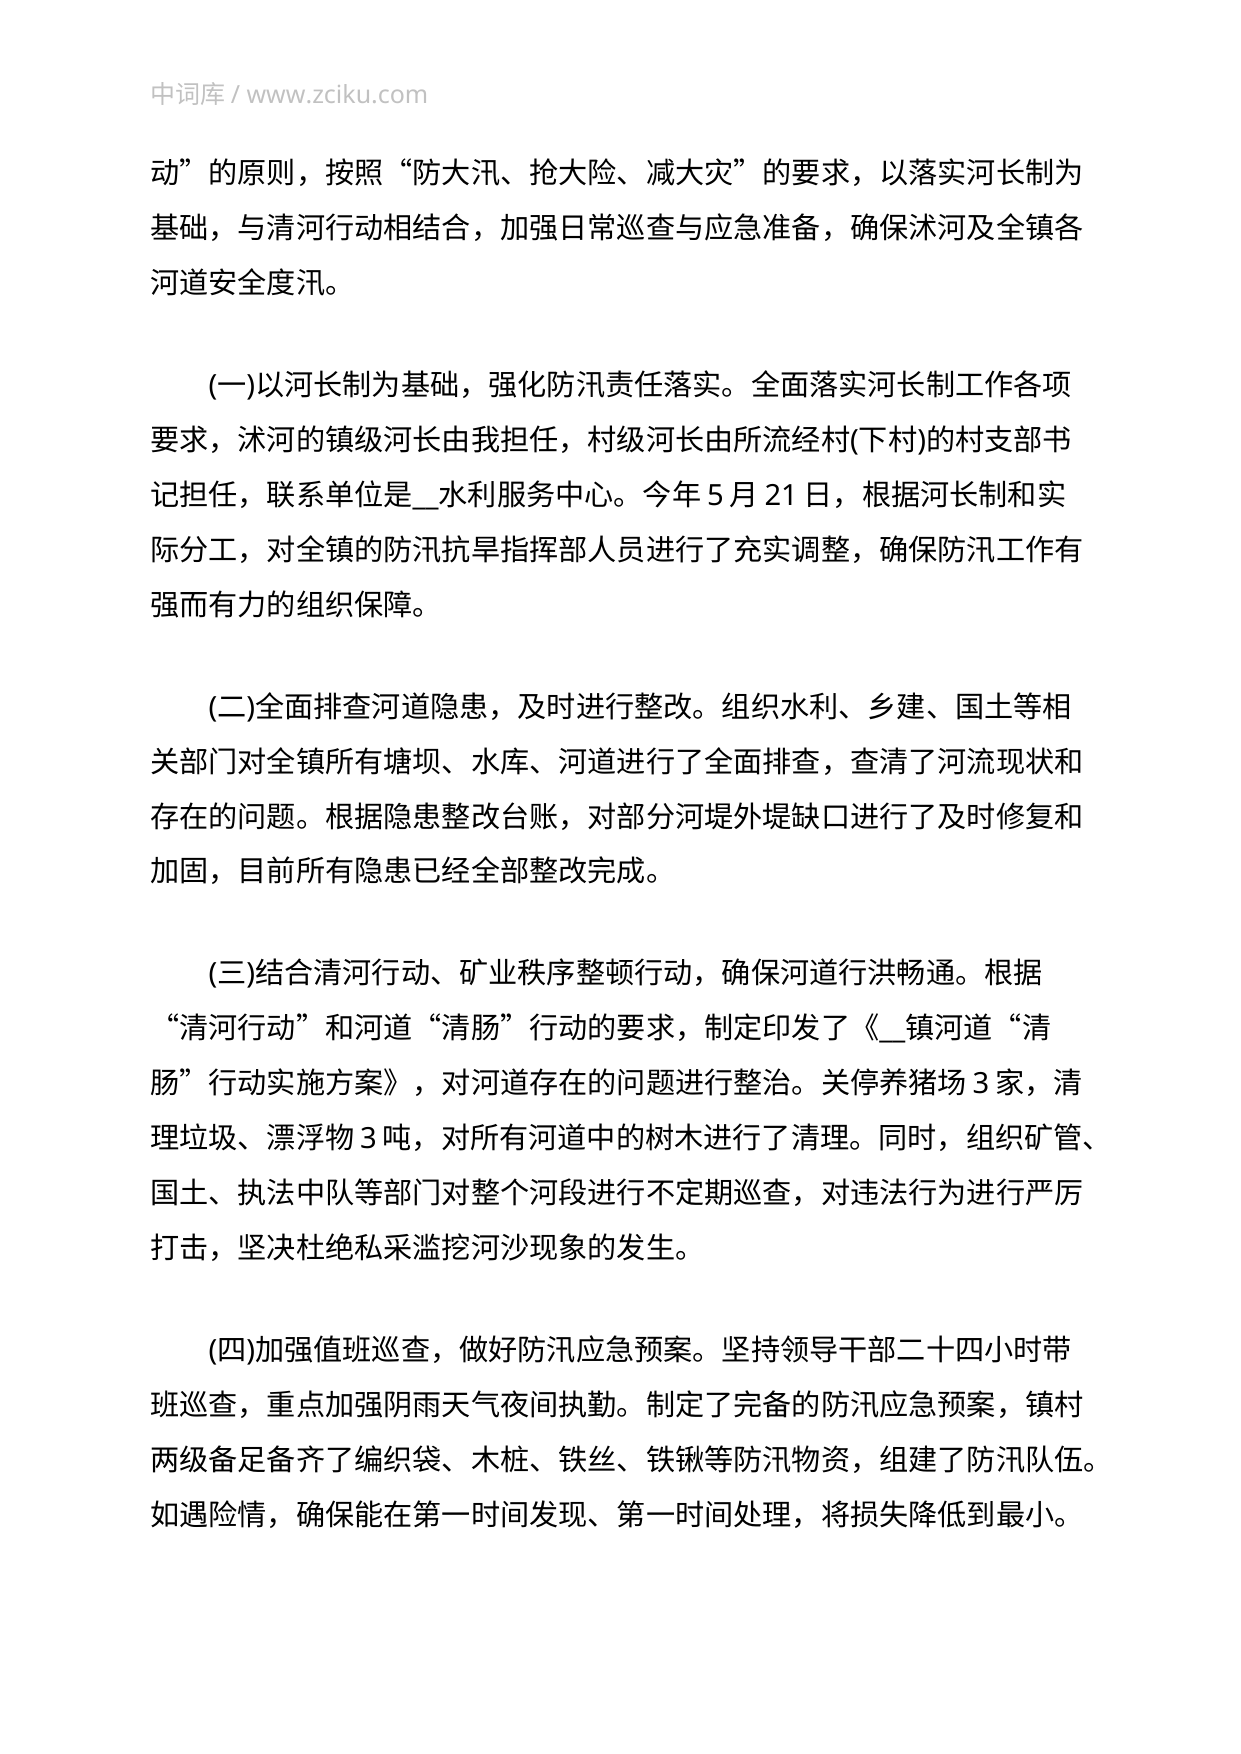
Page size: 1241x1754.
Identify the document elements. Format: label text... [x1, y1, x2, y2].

text (一)以河长制为基础，强化防汛责任落实。全面落实河长制工作各项要求，沭河的镇级河长由我担任，村级河长由所流经村(下村)的村支部书记担任，联系单位是__水利服务中心。今年5月21日，根据河长制和实际分工，对全镇的防汛抗旱指挥部人员进行了充实调整，确保防汛工作有强而有力的组织保障。 [150, 362, 1090, 624]
text (二)全面排查河道隐患，及时进行整改。组织水利、乡建、国土等相关部门对全镇所有塘坝、水库、河道进行了全面排查，查清了河流现状和存在的问题。根据隐患整改台账，对部分河堤外堤缺口进行了及时修复和加固，目前所有隐患已经全部整改完成。 [150, 683, 1090, 890]
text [150, 150, 1090, 302]
text (三)结合清河行动、矿业秩序整顿行动，确保河道行洪畅通。根据“清河行动”和河道“清肠”行动的要求，制定印发了《__镇河道“清肠”行动实施方案》，对河道存在的问题进行整治。关停养猪场3家，清理垃圾、漂浮物3吨，对所有河道中的树木进行了清理。同时，组织矿管、国土、执法中队等部门对整个河段进行不定期巡查，对违法行为进行严厉打击，坚决杜绝私采滥挖河沙现象的发生。 [150, 950, 1090, 1267]
text (四)加强值班巡查，做好防汛应急预案。坚持领导干部二十四小时带班巡查，重点加强阴雨天气夜间执勤。制定了完备的防汛应急预案，镇村两级备足备齐了编织袋、木桩、铁丝、铁锹等防汛物资，组建了防汛队伍。如遇险情，确保能在第一时间发现、第一时间处理，将损失降低到最小。 [150, 1326, 1090, 1533]
